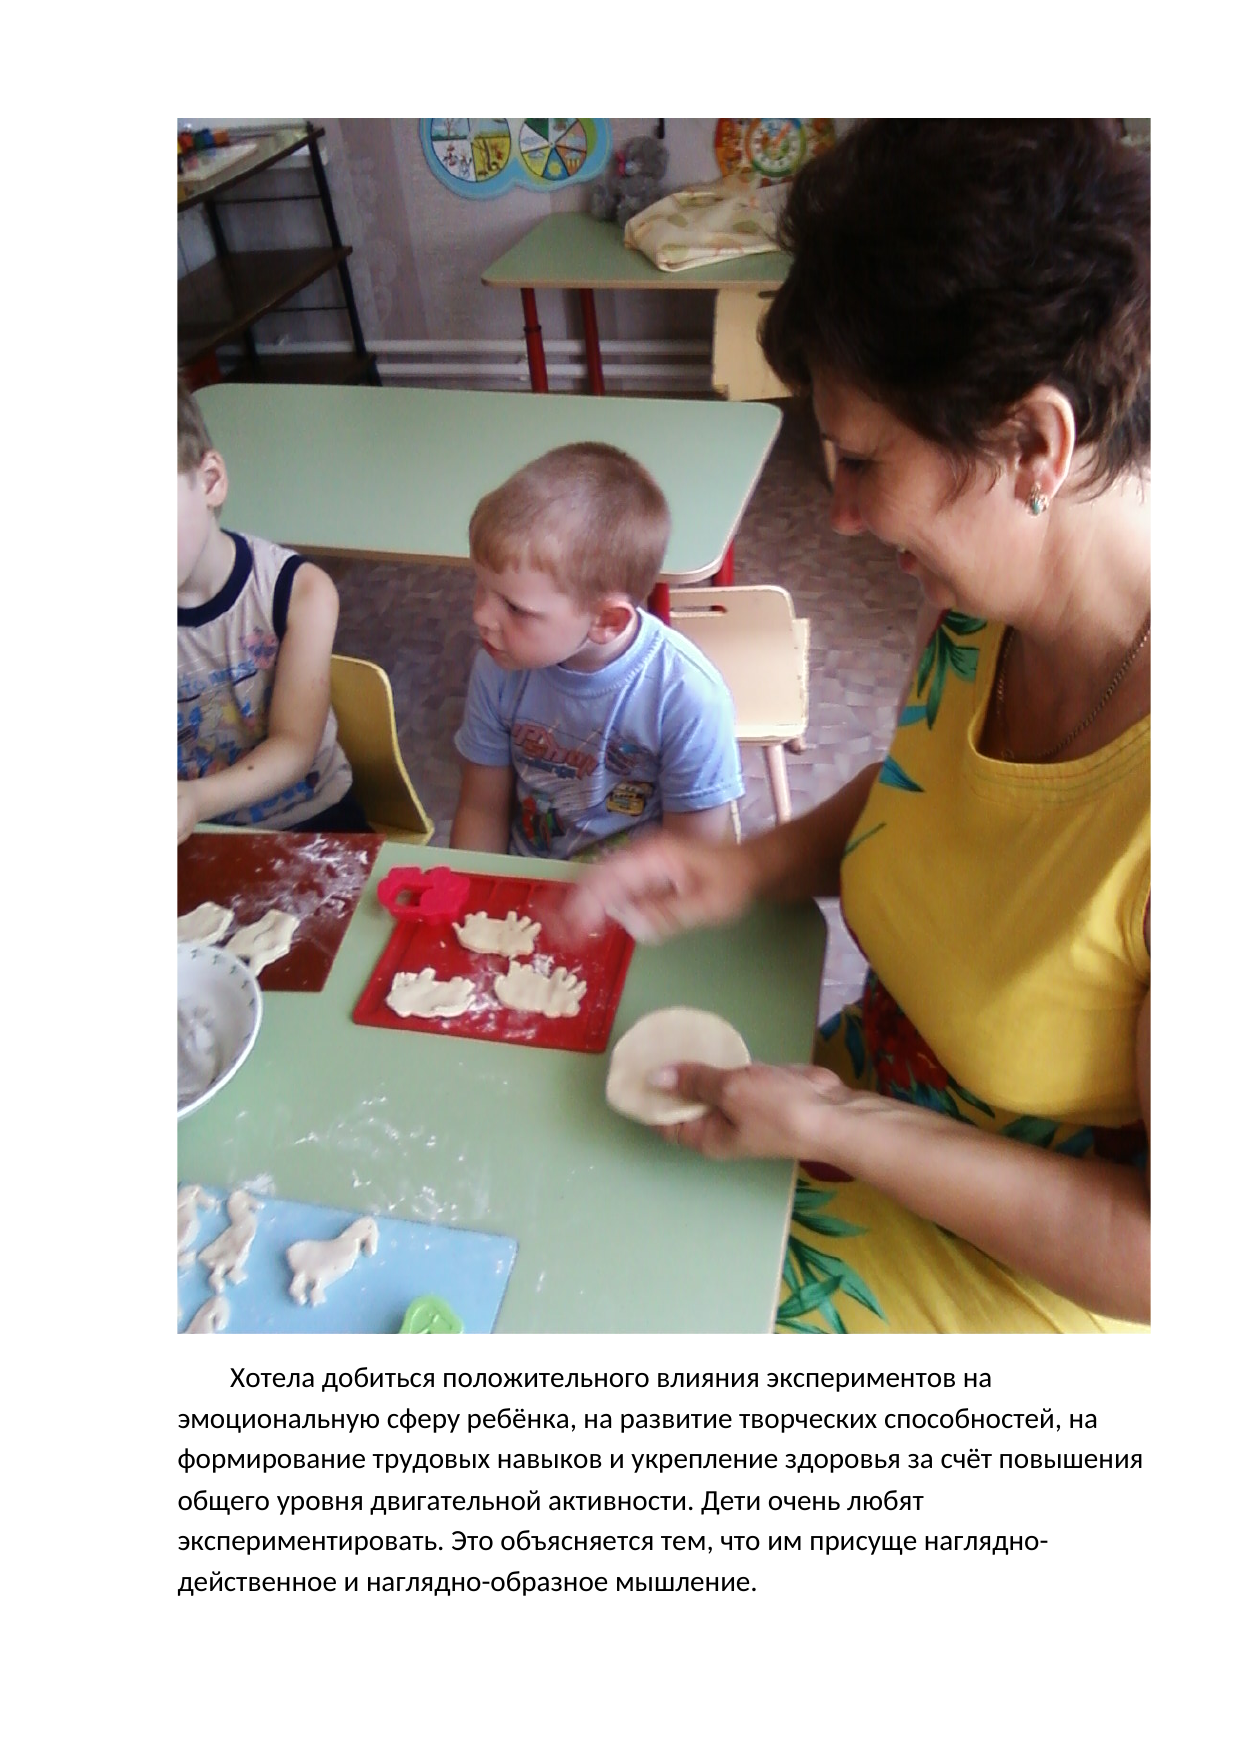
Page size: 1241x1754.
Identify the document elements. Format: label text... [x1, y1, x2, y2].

text Хотела добиться положительного влияния экспериментов на эмоциональную сферу ребёнка, на развитие творческих способностей, на формирование трудовых навыков и укрепление здоровья за счёт повышения общего уровня двигательной активности. Дети очень любят экспериментировать. Это объясняется тем, что им присуще наглядно-действенное и наглядно-образное мышление. [177, 1359, 1152, 1599]
picture [177, 118, 1151, 1334]
